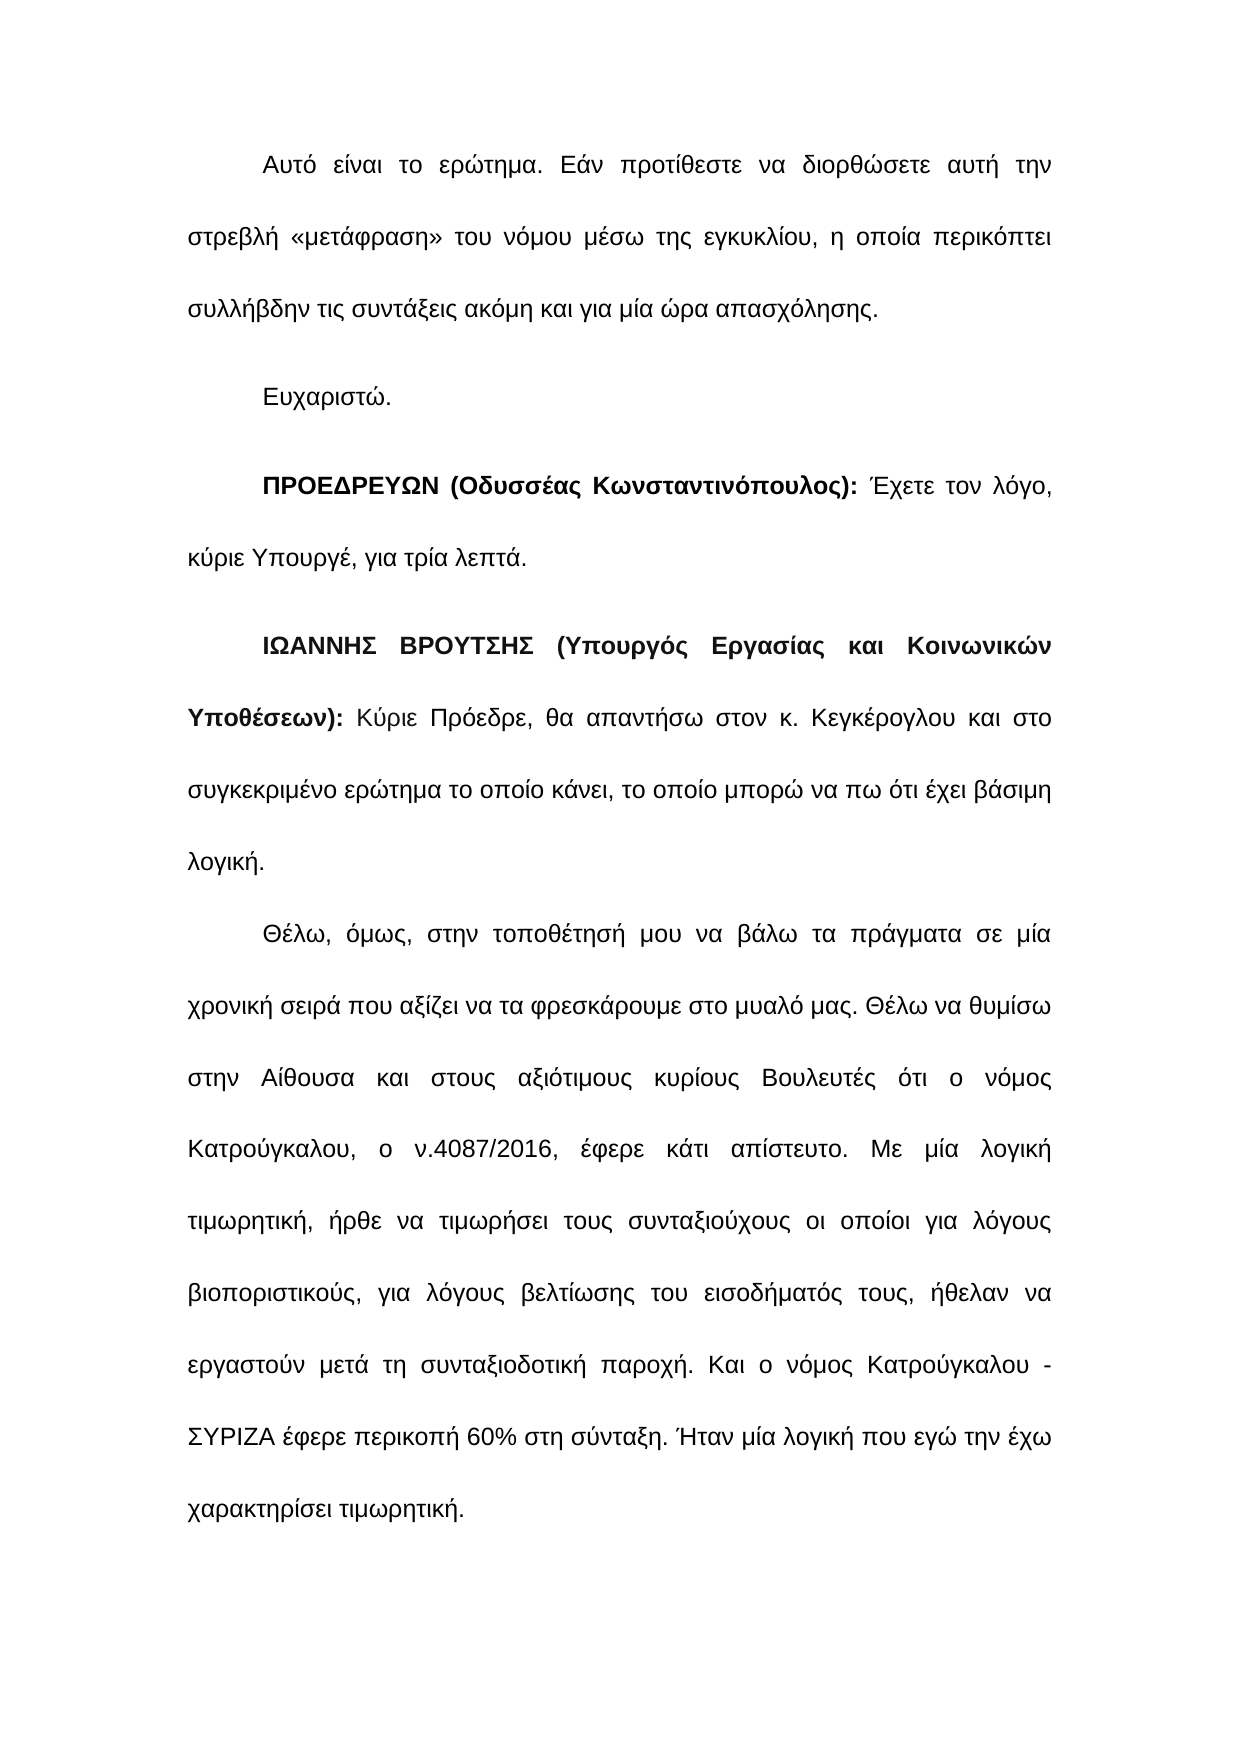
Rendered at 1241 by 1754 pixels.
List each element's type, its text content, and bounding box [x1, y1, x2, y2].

text Θέλω, όμως, στην τοποθέτησή μου να βάλω τα πράγματα σε μία χρονική σειρά που αξίζει να τα φρεσκάρουμε στο μυαλό μας. Θέλω να θυμίσω στην Αίθουσα και στους αξιότιμους κυρίους Βουλευτές ότι ο νόμος Κατρούγκαλου, ο ν.4087/2016, έφερε κάτι απίστευτο. Με μία λογική τιμωρητική, ήρθε να τιμωρήσει τους συνταξιούχους οι οποίοι για λόγους βιοποριστικούς, για λόγους βελτίωσης του εισοδήματός τους, ήθελαν να εργαστούν μετά τη συνταξιοδοτική παροχή. Και ο νόμος Κατρούγκαλου - ΣΥΡΙΖΑ έφερε περικοπή 60% στη σύνταξη. Ήταν μία λογική που εγώ την έχω χαρακτηρίσει τιμωρητική. [187, 919, 1053, 1522]
text Ευχαριστώ. [187, 382, 1053, 411]
text ΠΡΟΕΔΡΕΥΩΝ (Οδυσσέας Κωνσταντινόπουλος): Έχετε τον λόγο, κύριε Υπουργέ, για τρία λεπτά. [187, 471, 1053, 571]
text ΙΩΑΝΝΗΣ ΒΡΟΥΤΣΗΣ (Υπουργός Εργασίας και Κοινωνικών Υποθέσεων): Κύριε Πρόεδρε, θα απαντήσω στον κ. Κεγκέρογλου και στο συγκεκριμένο ερώτημα το οποίο κάνει, το οποίο μπορώ να πω ότι έχει βάσιμη λογική. [187, 631, 1053, 876]
text Αυτό είναι το ερώτημα. Εάν προτίθεστε να διορθώσετε αυτή την στρεβλή «μετάφραση» του νόμου μέσω της εγκυκλίου, η οποία περικόπτει συλλήβδην τις συντάξεις ακόμη και για μία ώρα απασχόλησης. [187, 150, 1053, 322]
